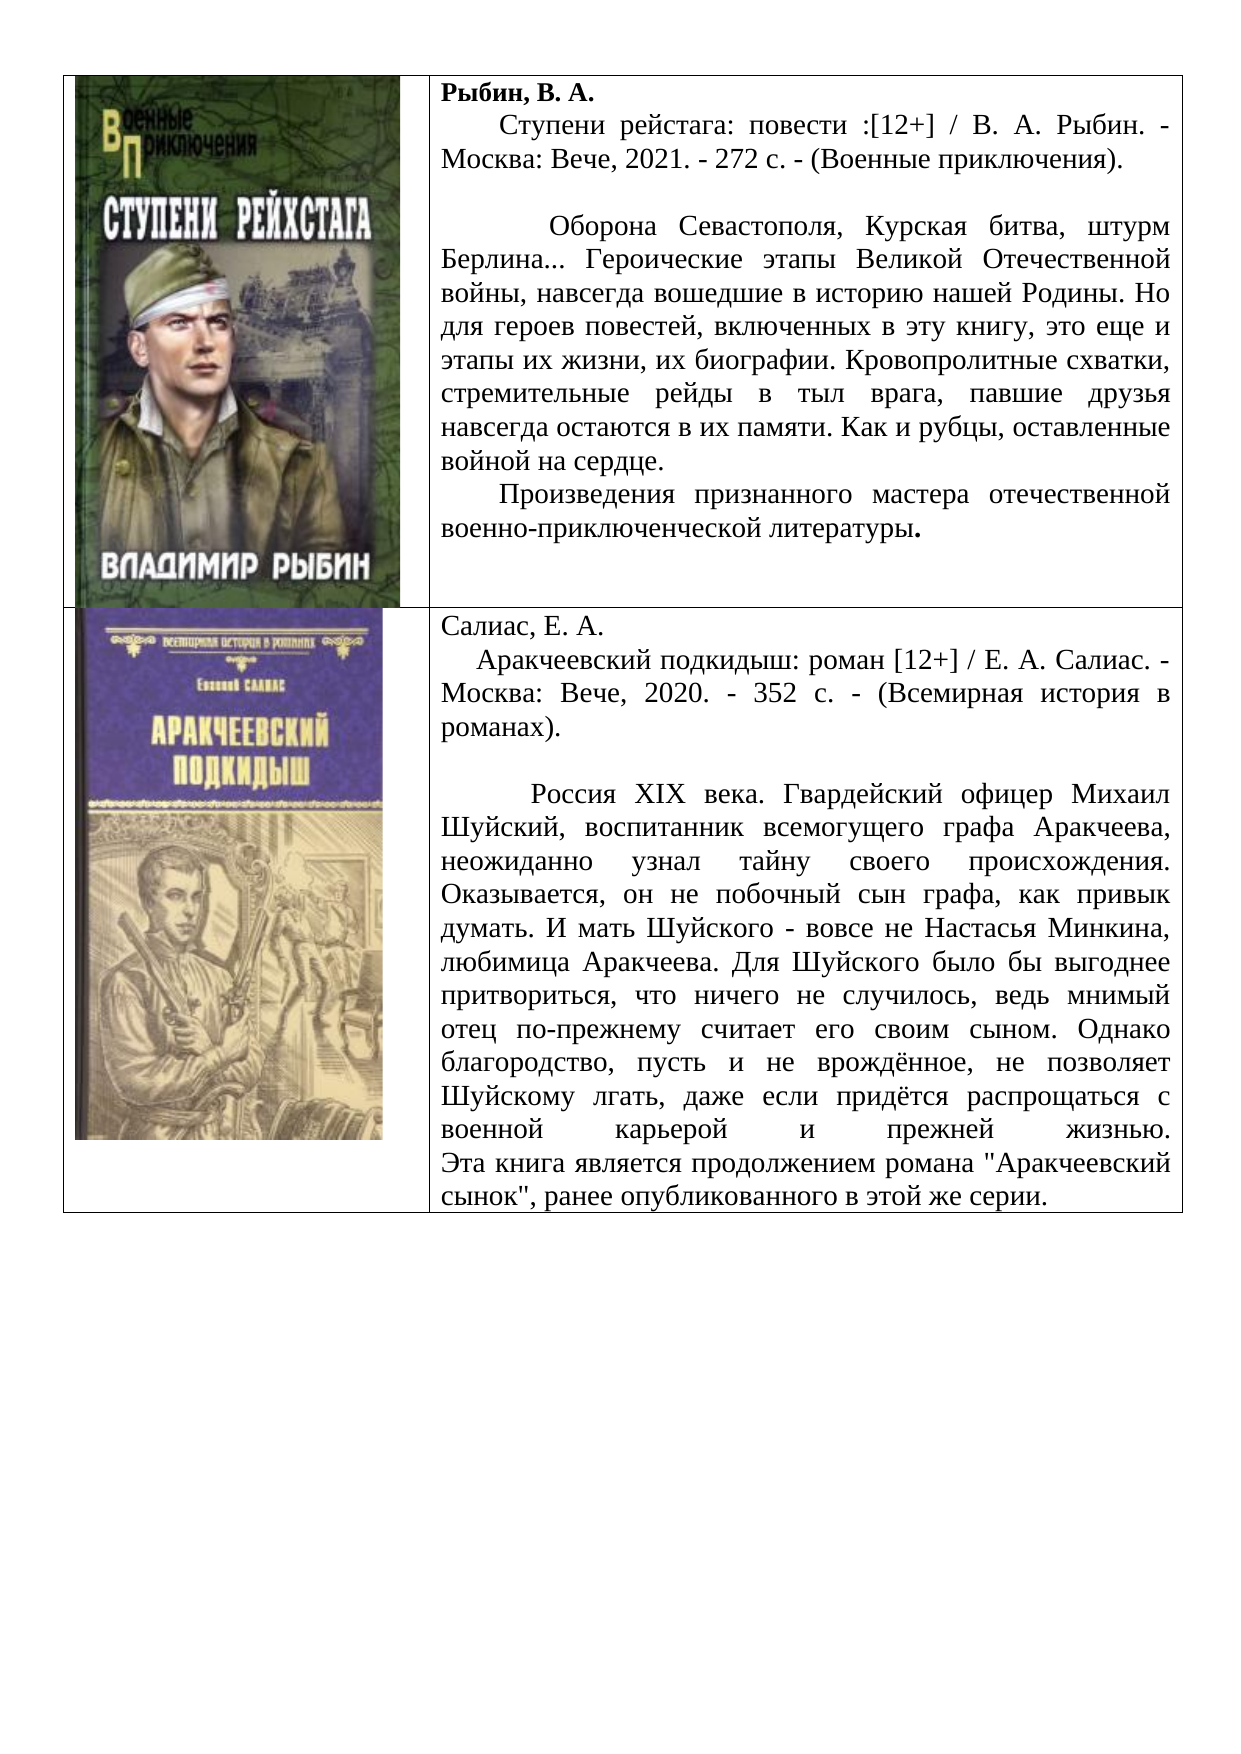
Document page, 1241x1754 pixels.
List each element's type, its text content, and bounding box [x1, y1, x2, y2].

table_cell Рыбин, В. А. Ступени рейстага: повести :[12+] / В. А. Рыбин. - Москва: Вече, 2021. - 272 с. - (Военные приключения). Оборона Севастополя, Курская битва, штурм Берлина... Героические этапы Великой Отечественной войны, навсегда вошедшие в историю нашей Родины. Но для героев повестей, включенных в эту книгу, это еще и этапы их жизни, их биографии. Кровопролитные схватки, стремительные рейды в тыл врага, павшие друзья навсегда остаются в их памяти. Как и рубцы, оставленные войной на сердце. Произведения признанного мастера отечественной военно-приключенческой литературы. [430, 76, 1182, 607]
table_cell Салиас, Е. А. Аракчеевский подкидыш: роман [12+] / Е. А. Салиас. - Москва: Вече, 2020. - 352 с. - (Всемирная история в романах). Россия XIX века. Гвардейский офицер Михаил Шуйский, воспитанник всемогущего графа Аракчеева, неожиданно узнал тайну своего происхождения. Оказывается, он не побочный сын графа, как привык думать. И мать Шуйского - вовсе не Настасья Минкина, любимица Аракчеева. Для Шуйского было бы выгоднее притвориться, что ничего не случилось, ведь мнимый отец по-прежнему считает его своим сыном. Однако благородство, пусть и не врождённое, не позволяет Шуйскому лгать, даже если придётся распрощаться с военной карьерой и прежней жизнью. Эта книга является продолжением романа "Аракчеевский сынок", ранее опубликованного в этой же серии. [430, 608, 1182, 1212]
table_cell [400, 76, 429, 607]
table_cell [64, 76, 75, 607]
picture [75, 76, 400, 1140]
table_cell [64, 608, 429, 1212]
